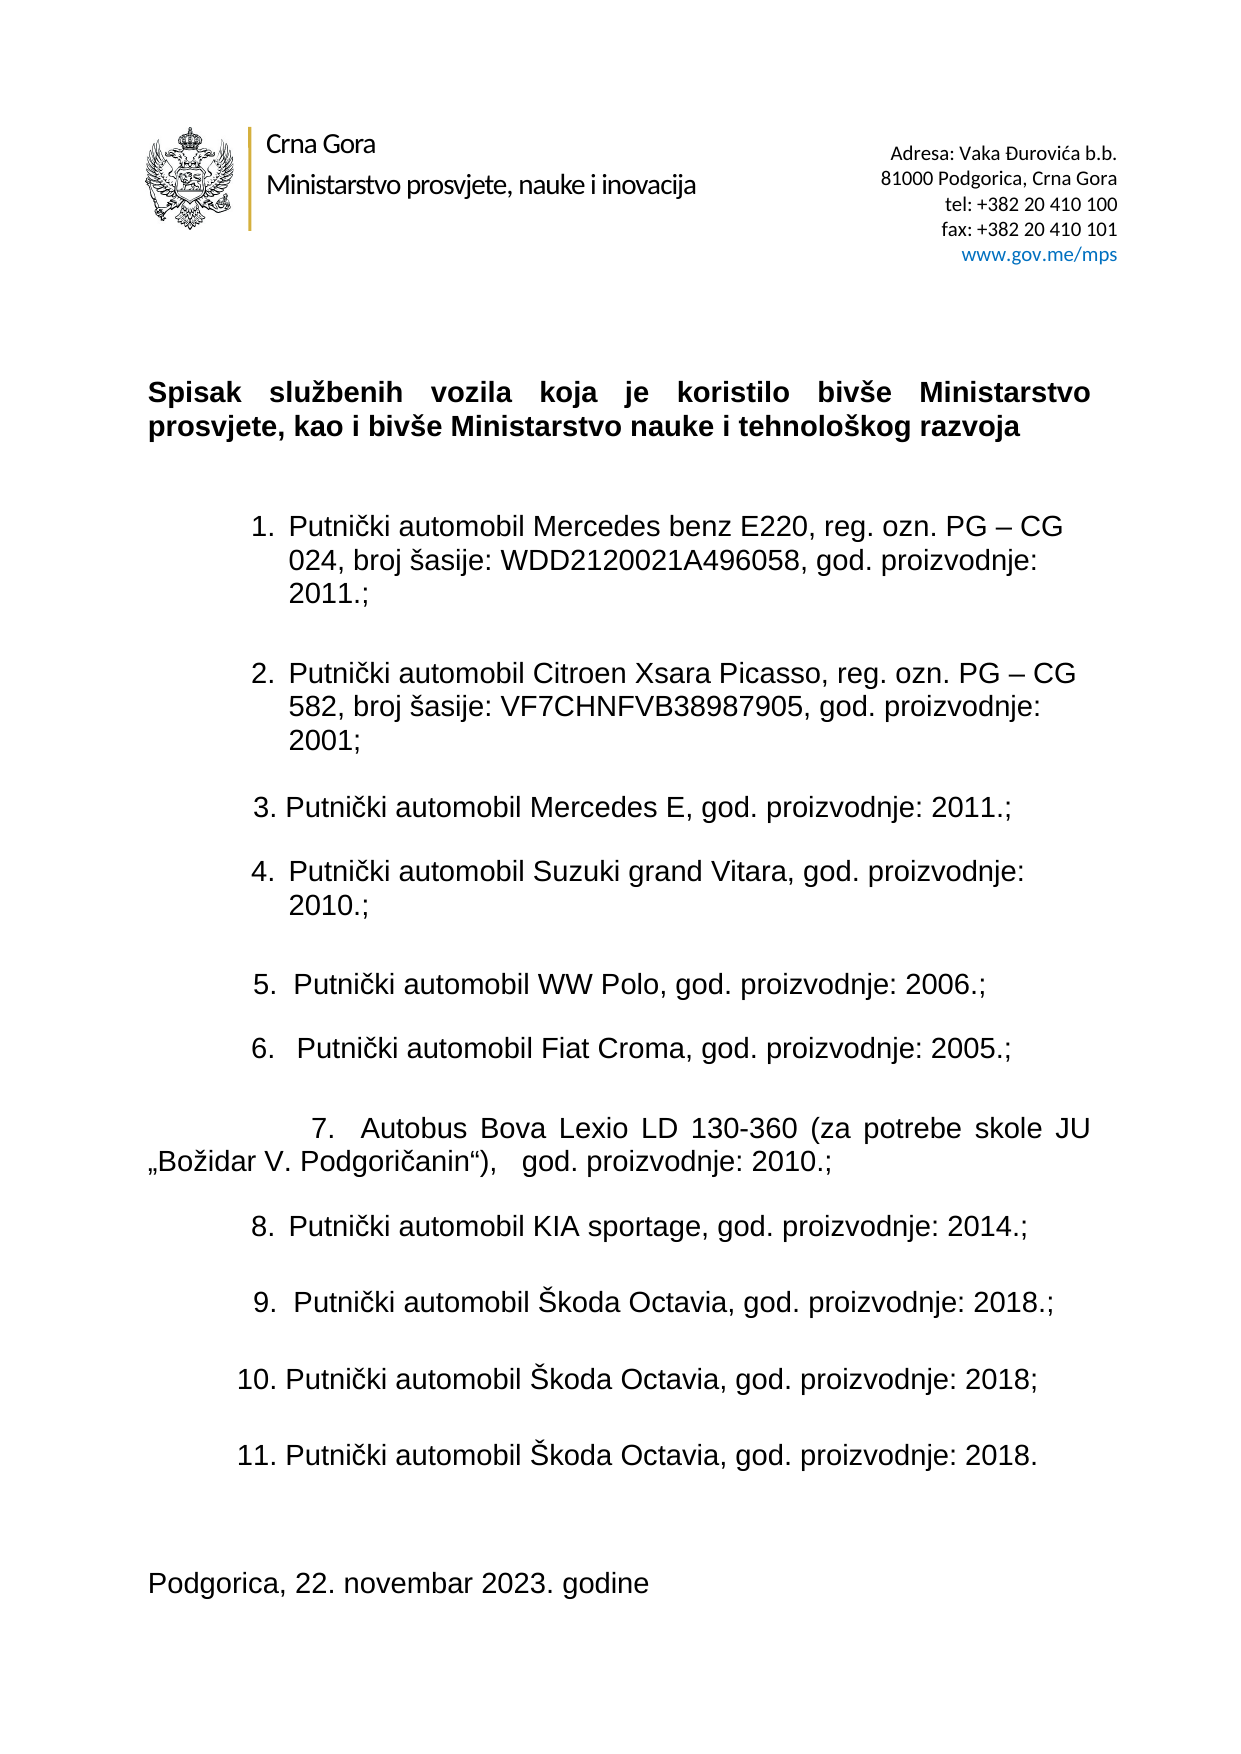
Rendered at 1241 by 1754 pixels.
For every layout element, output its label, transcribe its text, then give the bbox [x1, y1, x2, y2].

text 7. Autobus Bova Lexio LD 130-360 (za potrebe skole JU „Božidar V. Podgoričanin“), god. proizvodnje: 2010.; [148, 1111, 1092, 1178]
text Spisak službenih vozila koja je koristilo bivše Ministarstvo prosvjete, kao i bivše Ministarstvo nauke i tehnološkog razvoja [148, 375, 1092, 442]
list Putnički automobil Mercedes benz E220, reg. ozn. PG – CG 024, broj šasije: WDD2120021A496058, god. proizvodnje: 2011.; [251, 509, 1092, 610]
text Podgorica, 22. novembar 2023. godine [148, 1566, 1092, 1600]
text 9. Putnički automobil Škoda Octavia, god. proizvodnje: 2018.; [148, 1285, 1092, 1319]
text 3. Putnički automobil Mercedes E, god. proizvodnje: 2011.; [148, 790, 1092, 824]
list Putnički automobil Fiat Croma, god. proizvodnje: 2005.; [251, 1031, 1092, 1065]
text 11. Putnički automobil Škoda Octavia, god. proizvodnje: 2018. [148, 1438, 1092, 1472]
text 5. Putnički automobil WW Polo, god. proizvodnje: 2006.; [148, 967, 1092, 1001]
list Putnički automobil Citroen Xsara Picasso, reg. ozn. PG – CG 582, broj šasije: VF7CHNFVB38987905, god. proizvodnje: 2001; [251, 656, 1092, 757]
list Putnički automobil KIA sportage, god. proizvodnje: 2014.; [251, 1208, 1092, 1242]
list Putnički automobil Suzuki grand Vitara, god. proizvodnje: 2010.; [251, 854, 1092, 921]
text 10. Putnički automobil Škoda Octavia, god. proizvodnje: 2018; [148, 1362, 1092, 1395]
picture [145, 127, 234, 230]
